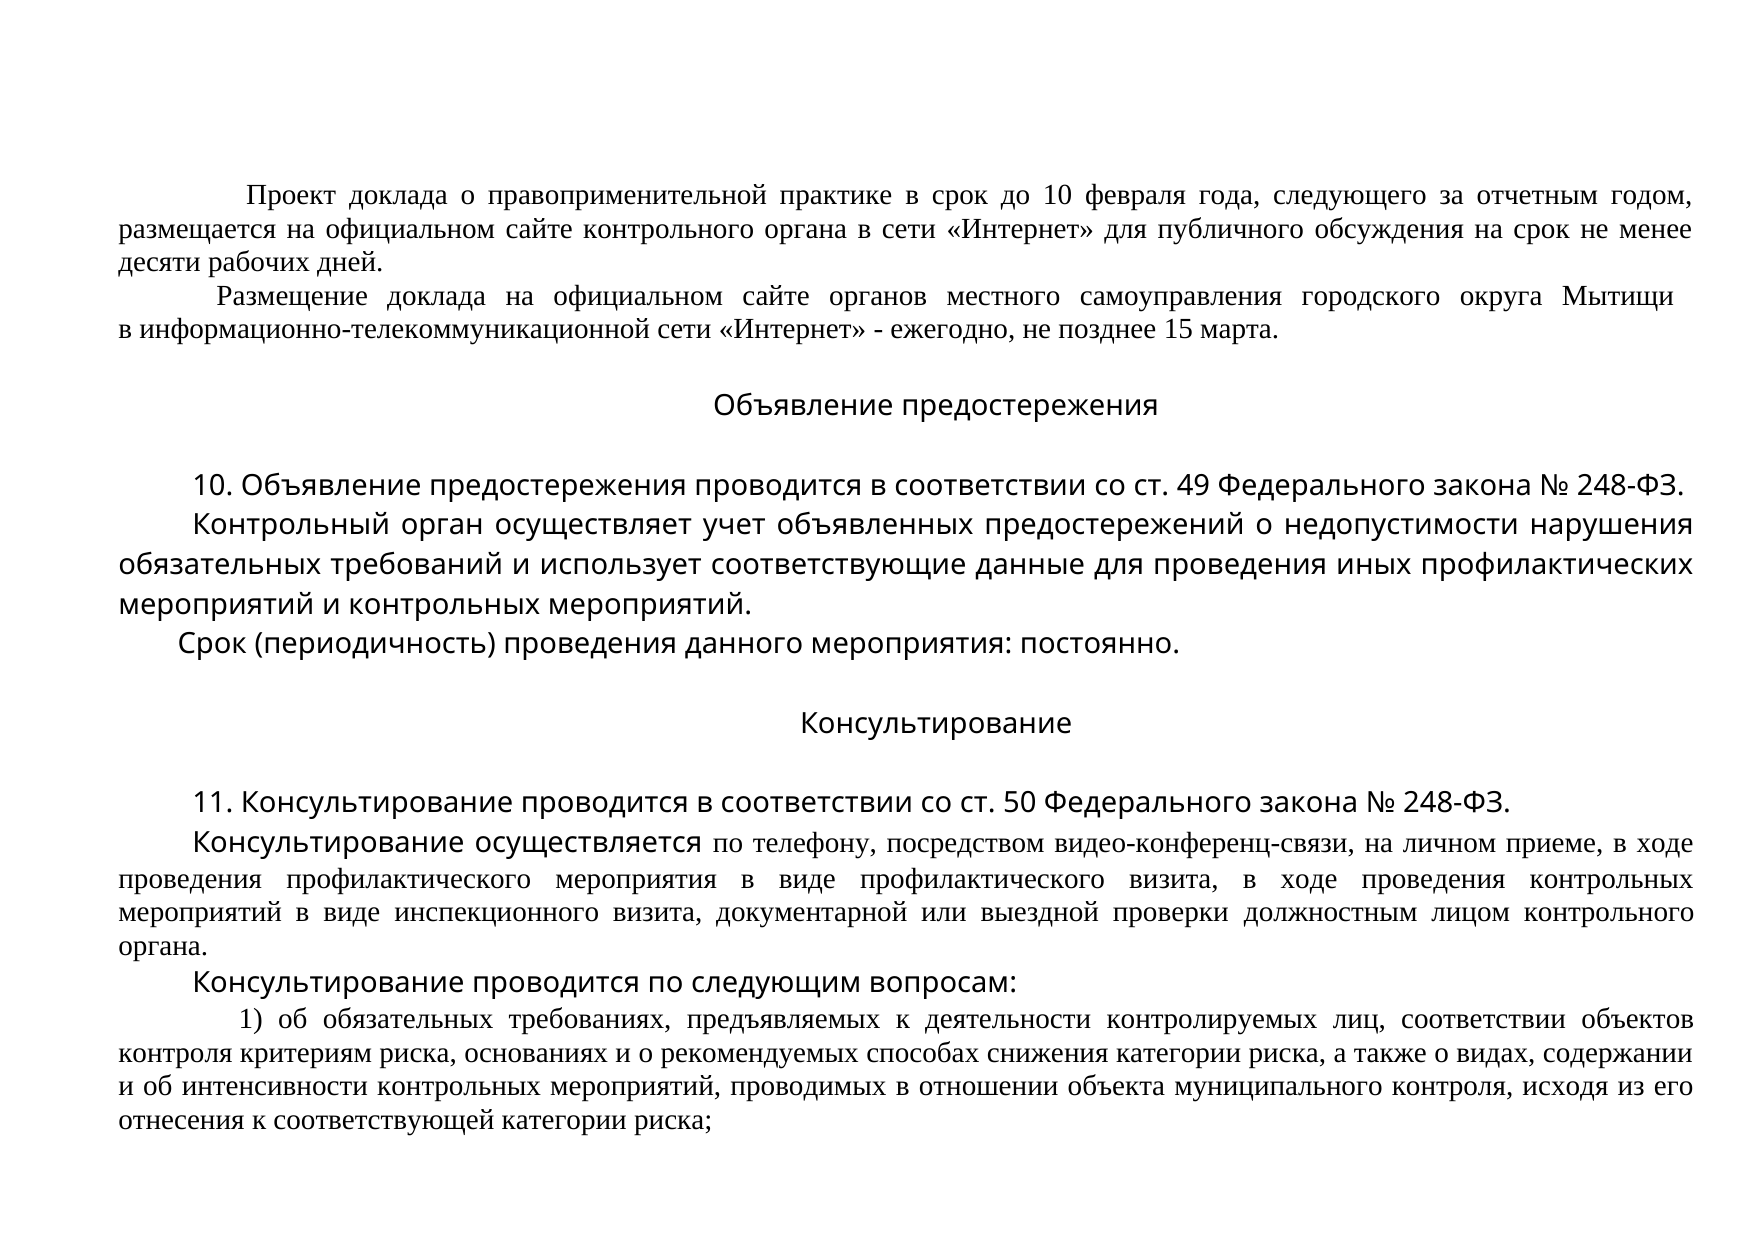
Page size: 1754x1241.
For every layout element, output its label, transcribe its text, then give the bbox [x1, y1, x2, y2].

text 10. Объявление предостережения проводится в соответствии со ст. 49 Федерального закона № 248-ФЗ. [118, 464, 1695, 504]
text Консультирование [118, 702, 1695, 742]
text Объявление предостережения [118, 384, 1695, 424]
text 11. Консультирование проводится в соответствии со ст. 50 Федерального закона № 248-ФЗ. [118, 781, 1695, 821]
text Консультирование осуществляется по телефону, посредством видео-конференц-связи, на личном приеме, в ходе проведения профилактического мероприятия в виде профилактического визита, в ходе проведения контрольных мероприятий в виде инспекционного визита, документарной или выездной проверки должностным лицом контрольного органа. [118, 821, 1695, 961]
text Контрольный орган осуществляет учет объявленных предостережений о недопустимости нарушения обязательных требований и использует соответствующие данные для проведения иных профилактических мероприятий и контрольных мероприятий. [118, 504, 1695, 623]
text Консультирование проводится по следующим вопросам: [118, 961, 1695, 1001]
text Срок (периодичность) проведения данного мероприятия: постоянно. [118, 623, 1695, 662]
text Проект доклада о правоприменительной практике в срок до 10 февраля года, следующего за отчетным годом, размещается на официальном сайте контрольного органа в сети «Интернет» для публичного обсуждения на срок не менее десяти рабочих дней. [118, 177, 1695, 278]
text 1) об обязательных требованиях, предъявляемых к деятельности контролируемых лиц, соответствии объектов контроля критериям риска, основаниях и о рекомендуемых способах снижения категории риска, а также о видах, содержании и об интенсивности контрольных мероприятий, проводимых в отношении объекта муниципального контроля, исходя из его отнесения к соответствующей категории риска; [118, 1001, 1695, 1135]
text Размещение доклада на официальном сайте органов местного самоуправления городского округа Мытищи в информационно-телекоммуникационной сети «Интернет» - ежегодно, не позднее 15 марта. [118, 278, 1695, 345]
